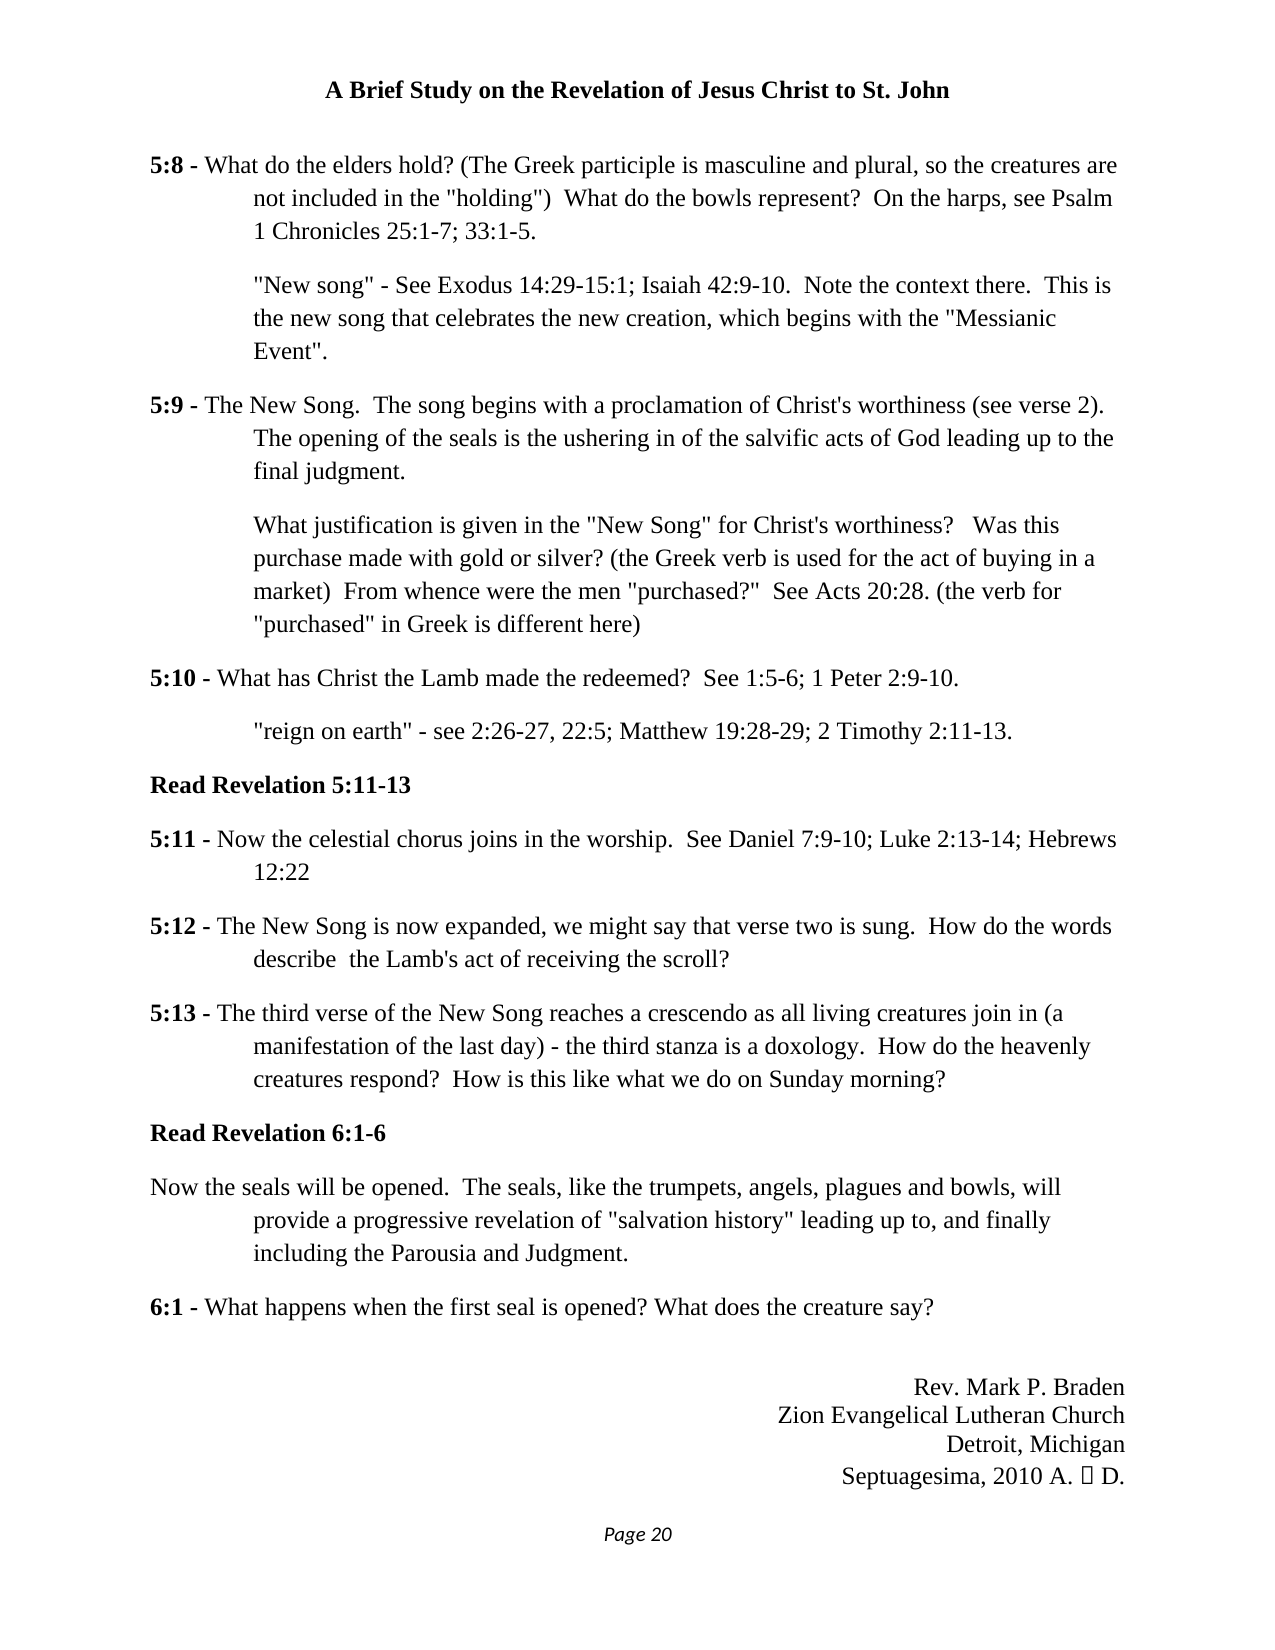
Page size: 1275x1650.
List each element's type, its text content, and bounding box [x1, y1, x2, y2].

text 5:11 - Now the celestial chorus joins in the worship. See Daniel 7:9-10; Luke 2:13-14; Hebrews 12:22 [150, 824, 1125, 886]
text What justification is given in the "New Song" for Christ's worthiness? Was this purchase made with gold or silver? (the Greek verb is used for the act of buying in a market) From whence were the men "purchased?" See Acts 20:28. (the verb for "purchased" in Greek is different here) [150, 510, 1125, 637]
text 6:1 - What happens when the first seal is opened? What does the creature say? [150, 1292, 1125, 1320]
text Read Revelation 6:1-6 [150, 1118, 1125, 1147]
text "reign on earth" - see 2:26-27, 22:5; Matthew 19:28-29; 2 Timothy 2:11-13. [150, 716, 1125, 745]
text 5:9 - The New Song. The song begins with a proclamation of Christ's worthiness (see verse 2). The opening of the seals is the ushering in of the salvific acts of God leading up to the final judgment. [150, 390, 1125, 484]
text 5:12 - The New Song is now expanded, we might say that verse two is sung. How do the words describe the Lamb's act of receiving the scroll? [150, 911, 1125, 973]
text 5:10 - What has Christ the Lamb made the redeemed? See 1:5-6; 1 Peter 2:9-10. [150, 663, 1125, 691]
text 5:13 - The third verse of the New Song reaches a crescendo as all living creatures join in (a manifestation of the last day) - the third stanza is a doxology. How do the heavenly creatures respond? How is this like what we do on Sunday morning? [150, 998, 1125, 1093]
text 5:8 - What do the elders hold? (The Greek participle is masculine and plural, so the creatures are not included in the "holding") What do the bowls represent? On the harps, see Psalm 1 Chronicles 25:1-7; 33:1-5. [150, 150, 1125, 245]
text Now the seals will be opened. The seals, like the trumpets, angels, plagues and bowls, will provide a progressive revelation of "salvation history" leading up to, and finally including the Parousia and Judgment. [150, 1172, 1125, 1266]
text "New song" - See Exodus 14:29-15:1; Isaiah 42:9-10. Note the context there. This is the new song that celebrates the new creation, which begins with the "Messianic Event". [150, 270, 1125, 365]
text Read Revelation 5:11-13 [150, 770, 1125, 799]
